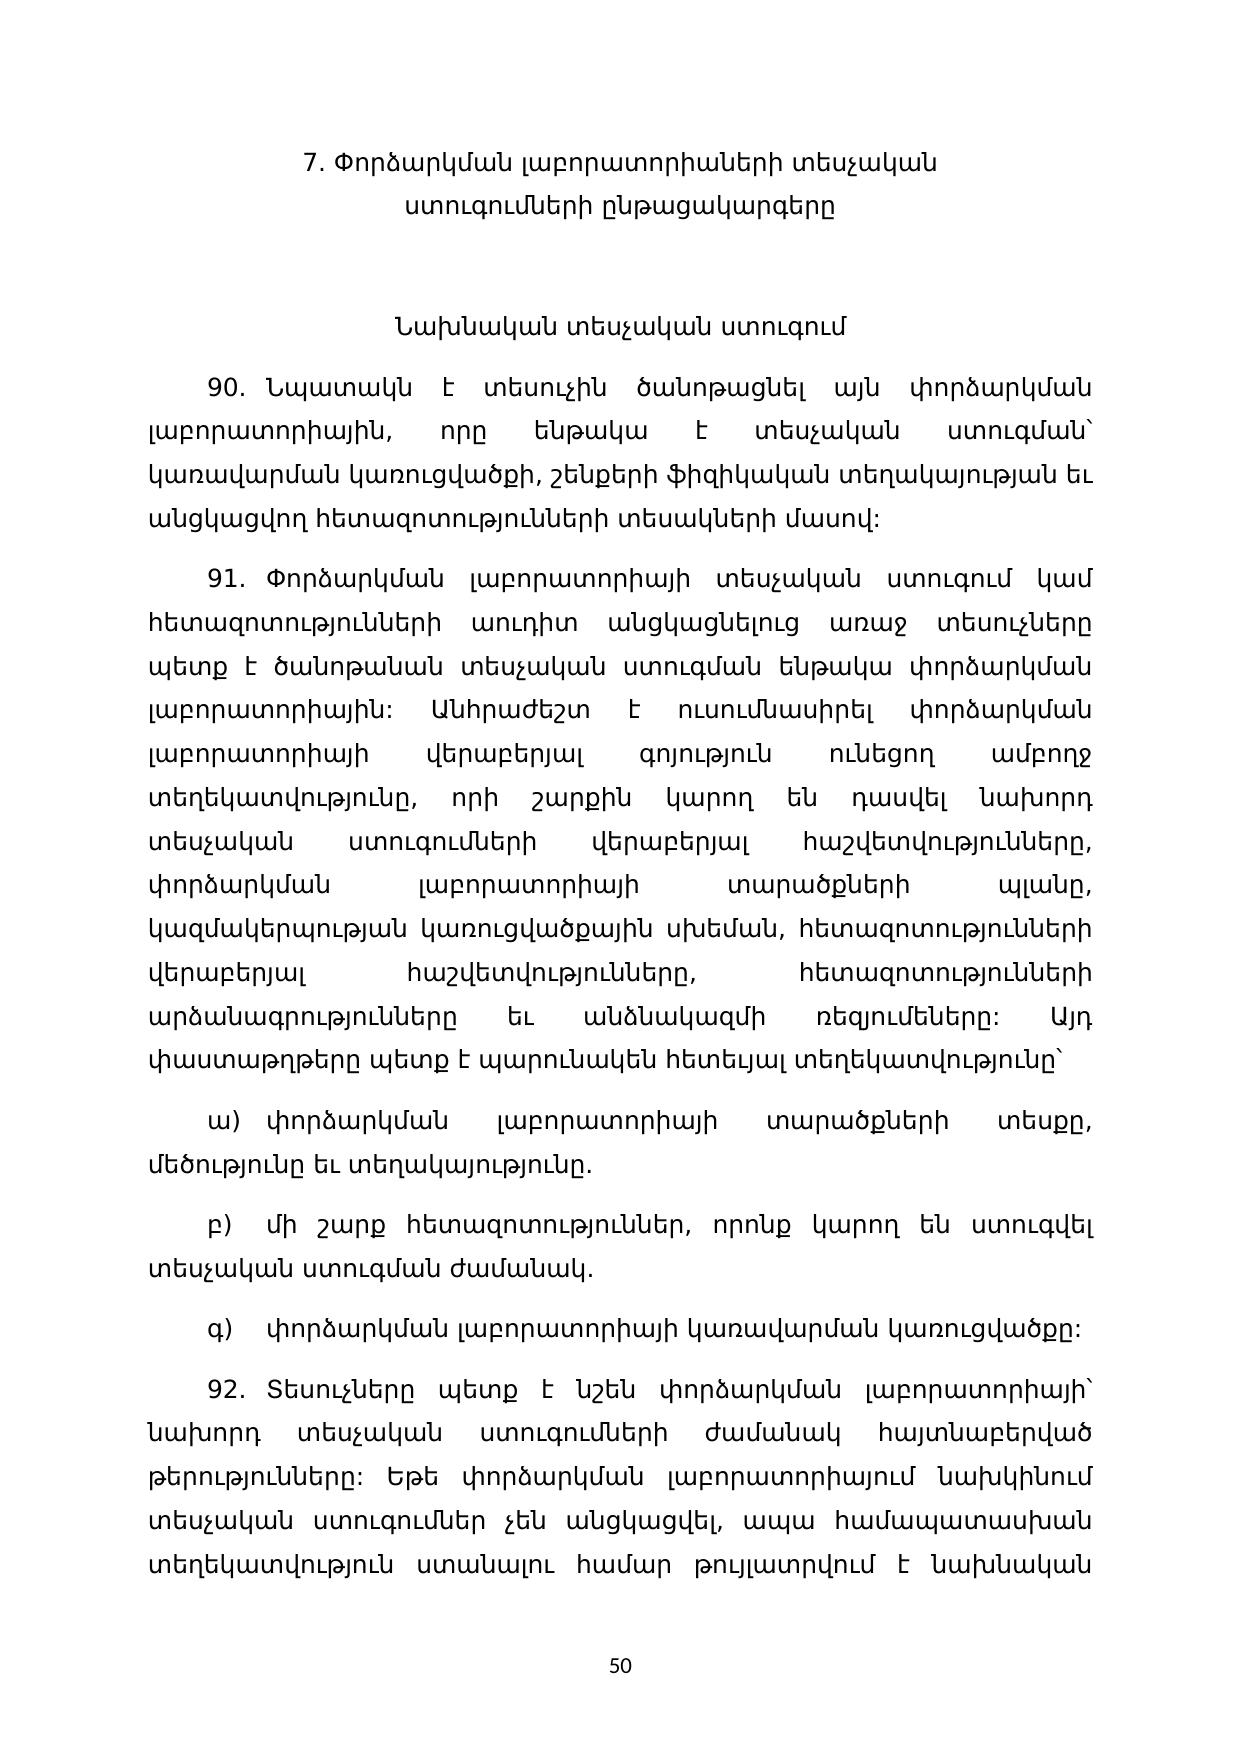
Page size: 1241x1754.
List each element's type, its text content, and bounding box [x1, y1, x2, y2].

text ա) փորձարկման լաբորատորիայի տարածքների տեսքը, մեծությունը եւ տեղակայությունը. [148, 1106, 1093, 1179]
text բ) մի շարք հետազոտություններ, որոնք կարող են ստուգվել տեսչական ստուգման ժամանակ. [148, 1210, 1093, 1283]
text 7. Փորձարկման լաբորատորիաների տեսչական ստուգումների ընթացակարգերը [207, 148, 1033, 221]
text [148, 1375, 1093, 1579]
text գ) փորձարկման լաբորատորիայի կառավարման կառուցվածքը: [148, 1314, 1093, 1343]
text 91. Փորձարկման լաբորատորիայի տեսչական ստուգում կամ հետազոտությունների աուդիտ անցկացնելուց առաջ տեսուչները պետք է ծանոթանան տեսչական ստուգման ենթակա փորձարկման լաբորատորիային: Անհրաժեշտ է ուսումնասիրել փորձարկման լաբորատորիայի վերաբերյալ գոյություն ունեցող ամբողջ տեղեկատվությունը, որի շարքին կարող են դասվել նախորդ տեսչական ստուգումների վերաբերյալ հաշվետվությունները, փորձարկման լաբորատորիայի տարածքների պլանը, կազմակերպության կառուցվածքային սխեման, հետազոտությունների վերաբերյալ հաշվետվությունները, հետազոտությունների արձանագրությունները եւ անձնակազմի ռեզյումեները: Այդ փաստաթղթերը պետք է պարունակեն հետեւյալ տեղեկատվությունը՝ [148, 564, 1093, 1075]
text 90. Նպատակն է տեսուչին ծանոթացնել այն փորձարկման լաբորատորիային, որը ենթակա է տեսչական ստուգման՝ կառավարման կառուցվածքի, շենքերի ֆիզիկական տեղակայության եւ անցկացվող հետազոտությունների տեսակների մասով: [148, 373, 1093, 533]
text Նախնական տեսչական ստուգում [148, 312, 1093, 341]
